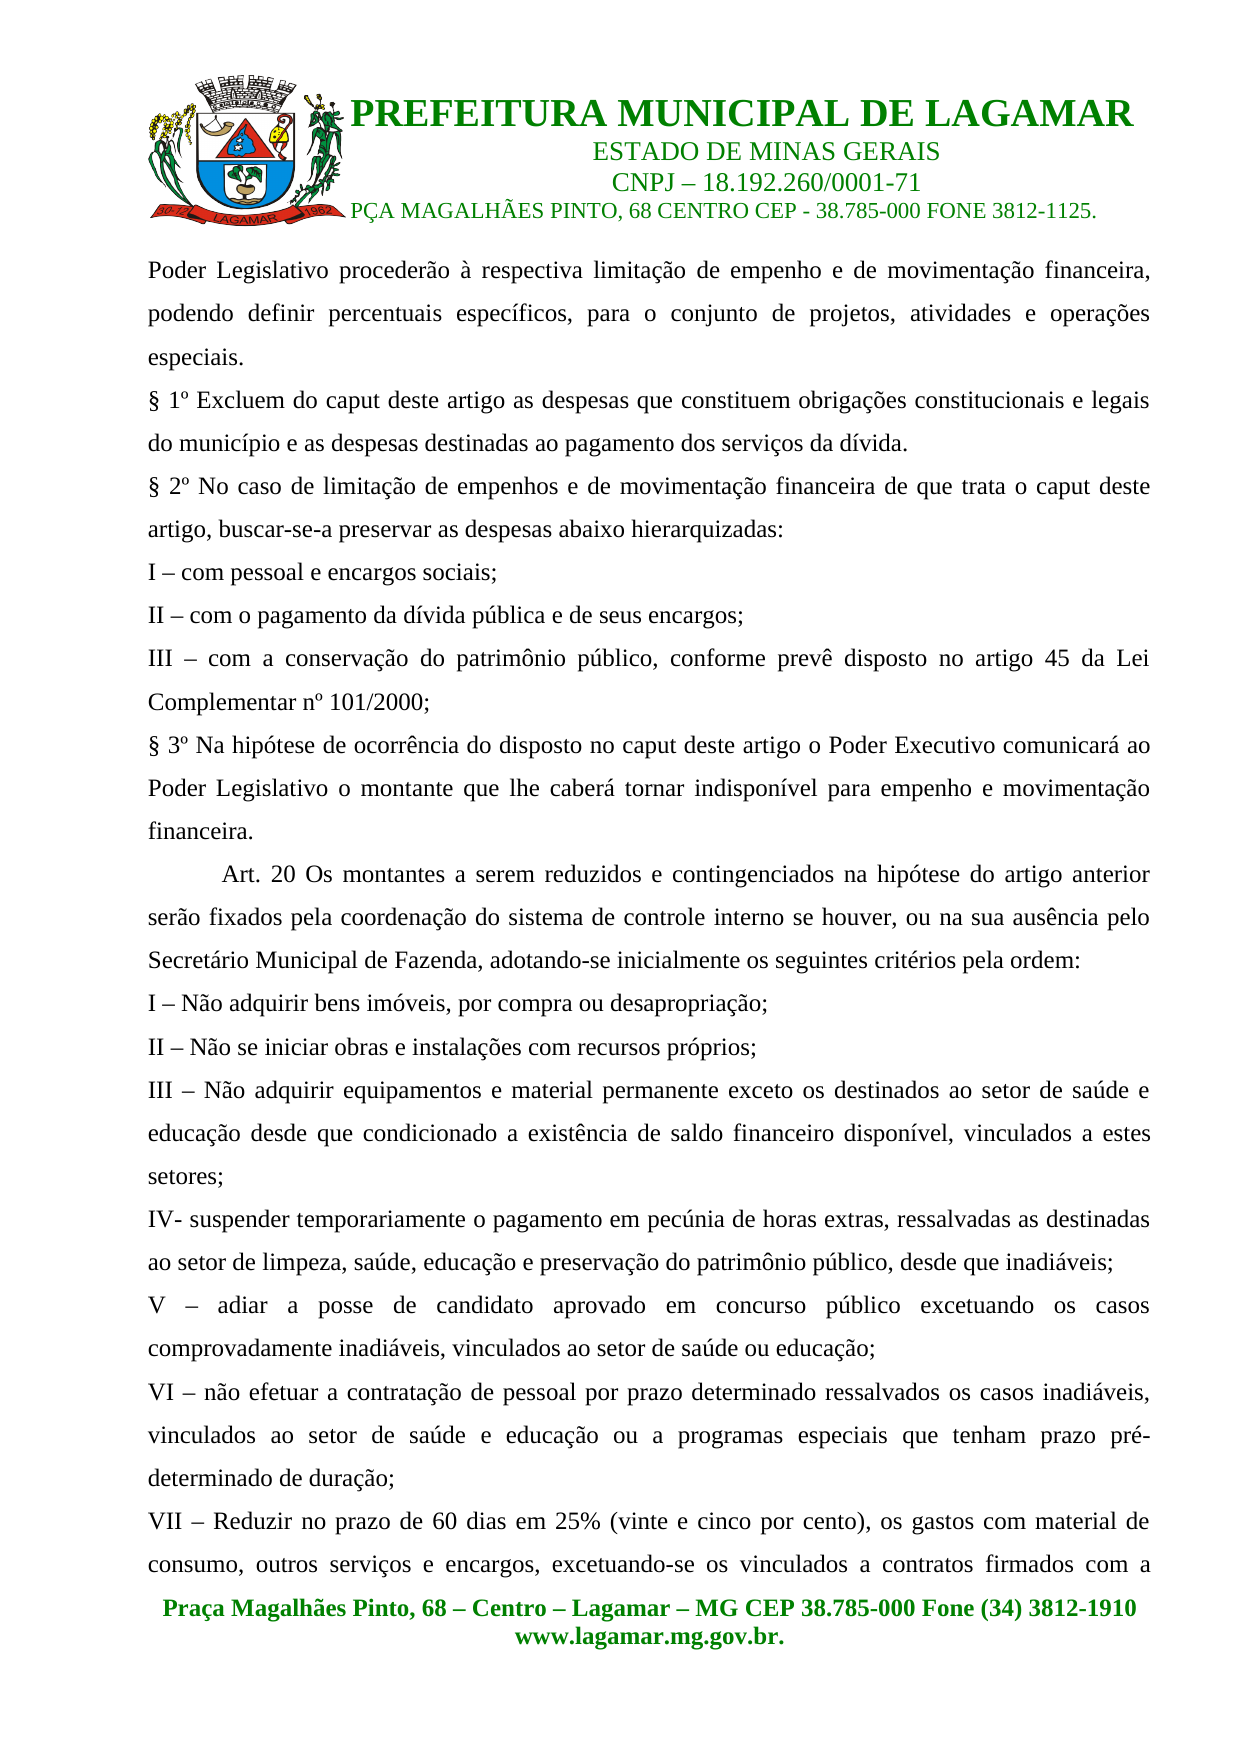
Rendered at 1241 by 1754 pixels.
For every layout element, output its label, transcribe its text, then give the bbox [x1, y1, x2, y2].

text IV- suspender temporariamente o pagamento em pecúnia de horas extras, ressalvadas as destinadas ao setor de limpeza, saúde, educação e preservação do patrimônio público, desde que inadiáveis; [148, 1204, 1152, 1276]
text § 1º Excluem do caput deste artigo as despesas que constituem obrigações constitucionais e legais do município e as despesas destinadas ao pagamento dos serviços da dívida. [148, 385, 1152, 457]
text § 2º No caso de limitação de empenhos e de movimentação financeira de que trata o caput deste artigo, buscar-se-a preservar as despesas abaixo hierarquizadas: [148, 471, 1152, 543]
text II – com o pagamento da dívida pública e de seus encargos; [148, 600, 1152, 629]
text III – Não adquirir equipamentos e material permanente exceto os destinados ao setor de saúde e educação desde que condicionado a existência de saldo financeiro disponível, vinculados a estes setores; [148, 1075, 1152, 1190]
text III – com a conservação do patrimônio público, conforme prevê disposto no artigo 45 da Lei Complementar nº 101/2000; [148, 643, 1152, 715]
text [148, 1506, 1152, 1578]
text § 3º Na hipótese de ocorrência do disposto no caput deste artigo o Poder Executivo comunicará ao Poder Legislativo o montante que lhe caberá tornar indisponível para empenho e movimentação financeira. [148, 730, 1152, 845]
text V – adiar a posse de candidato aprovado em concurso público excetuando os casos comprovadamente inadiáveis, vinculados ao setor de saúde ou educação; [148, 1290, 1152, 1362]
text Art. 20 Os montantes a serem reduzidos e contingenciados na hipótese do artigo anterior serão fixados pela coordenação do sistema de controle interno se houver, ou na sua ausência pelo Secretário Municipal de Fazenda, adotando-se inicialmente os seguintes critérios pela ordem: [148, 859, 1152, 974]
text II – Não se iniciar obras e instalações com recursos próprios; [148, 1032, 1152, 1060]
text I – com pessoal e encargos sociais; [148, 557, 1152, 586]
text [148, 255, 1152, 370]
text VI – não efetuar a contratação de pessoal por prazo determinado ressalvados os casos inadiáveis, vinculados ao setor de saúde e educação ou a programas especiais que tenham prazo pré-determinado de duração; [148, 1377, 1152, 1492]
text I – Não adquirir bens imóveis, por compra ou desapropriação; [148, 988, 1152, 1017]
